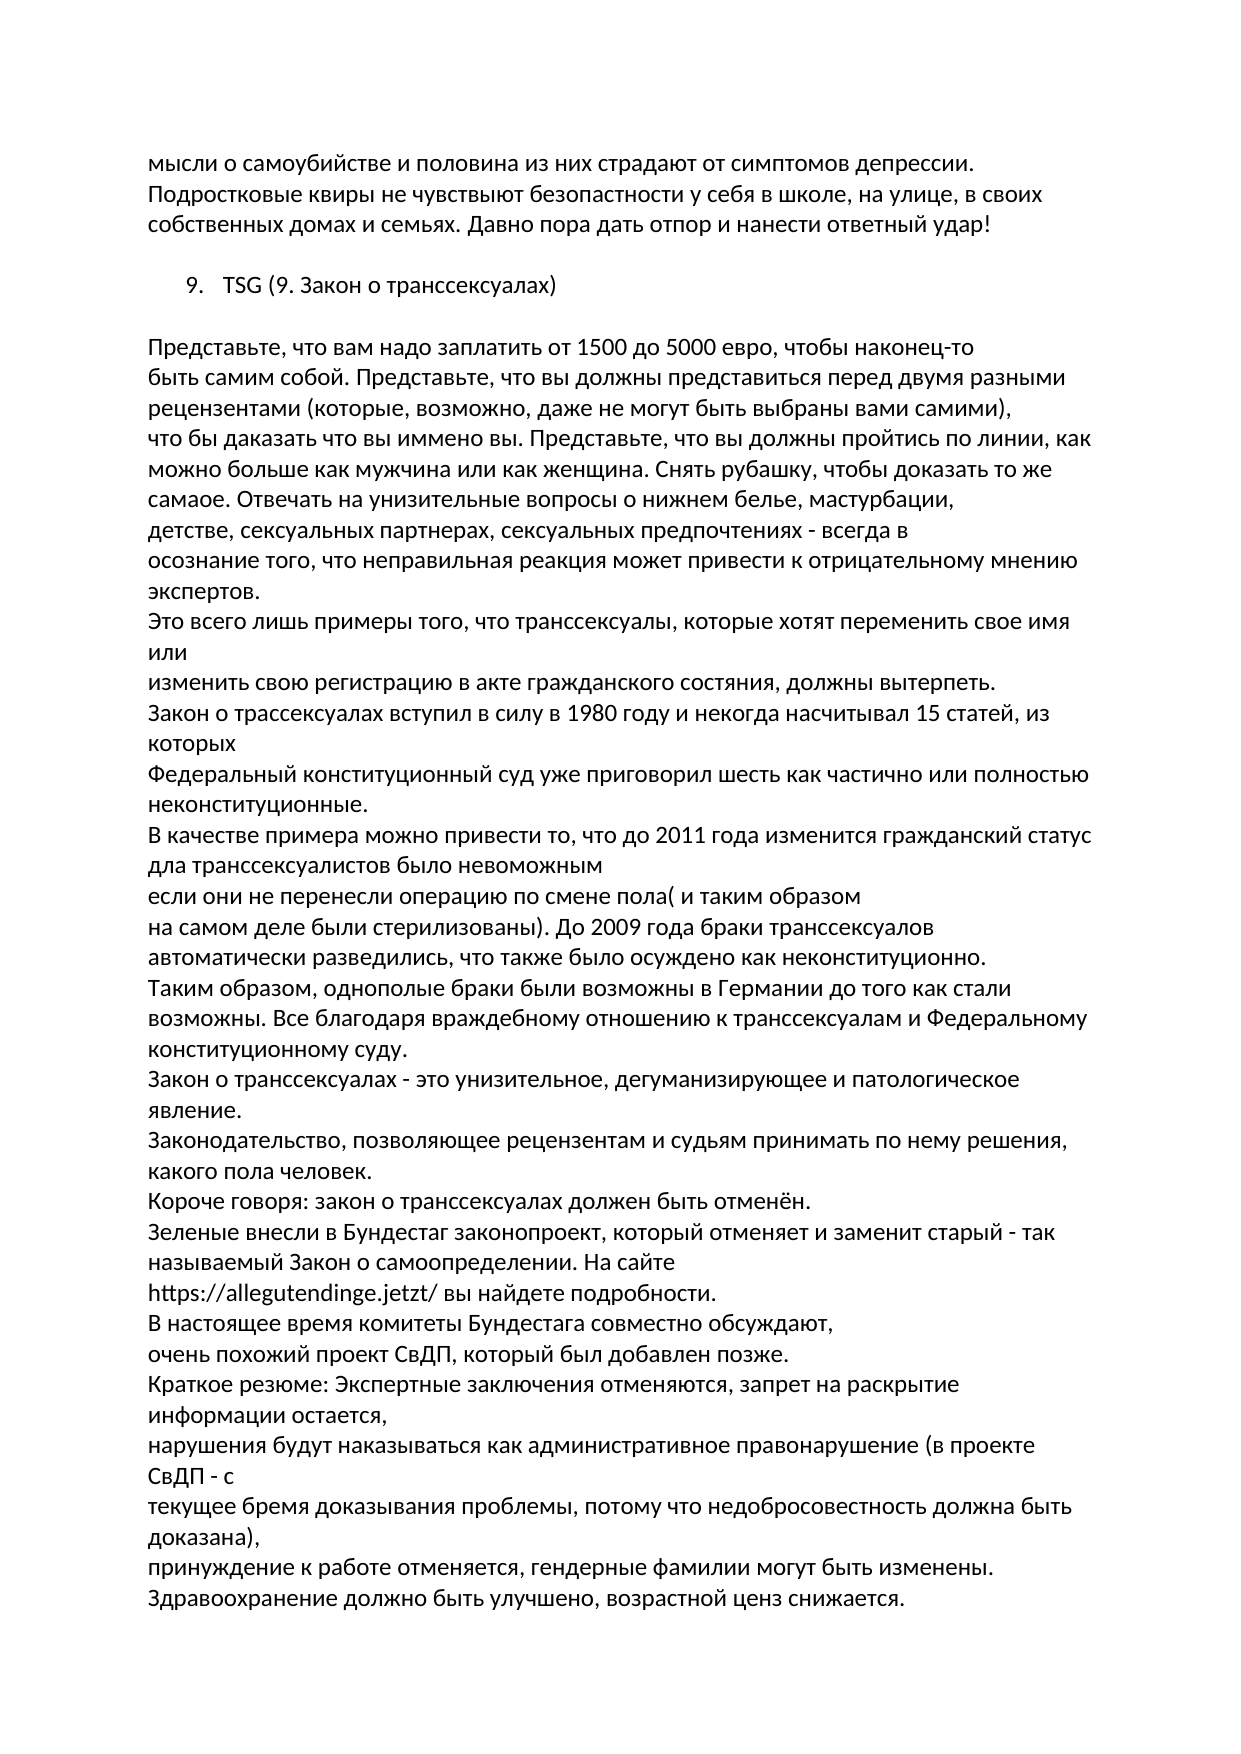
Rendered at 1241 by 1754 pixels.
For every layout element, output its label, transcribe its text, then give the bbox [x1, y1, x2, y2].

text мысли о самоубийстве и половина из них страдают от симптомов депрессии. Подростковые квиры не чувствыют безопастности у себя в школе, на улице, в своих собственных домах и семьях. Давно пора дать отпор и нанести ответный удар! [148, 148, 1093, 239]
list TSG (9. Закон о транссексуалах) [185, 270, 1093, 300]
text автоматически разведились, что также было осуждено как неконституционно. [148, 941, 1093, 972]
text Краткое резюме: Экспертные заключения отменяются, запрет на раскрытие информации остается, [148, 1368, 1093, 1429]
text если они не перенесли операцию по смене пола( и таким образом [148, 880, 1093, 911]
text рецензентами (которые, возможно, даже не могут быть выбраны вами самими), [148, 392, 1093, 422]
text Законодательство, позволяющее рецензентам и судьям принимать по нему решения, [148, 1124, 1093, 1155]
text нарушения будут наказываться как административное правонарушение (в проекте СвДП - с [148, 1429, 1093, 1491]
text детстве, сексуальных партнерах, сексуальных предпочтениях - всегда в [148, 514, 1093, 544]
text https://allegutendinge.jetzt/ вы найдете подробности. [148, 1277, 1093, 1307]
text неконституционные. [148, 788, 1093, 819]
text текущее бремя доказывания проблемы, потому что недобросовестность должна быть доказана), [148, 1491, 1093, 1552]
text Это всего лишь примеры того, что транссексуалы, которые хотят переменить свое имя или [148, 605, 1093, 666]
text В качестве примера можно привести то, что до 2011 года изменится гражданский статус дла транссексуалистов было невоможным [148, 819, 1093, 880]
text на самом деле были стерилизованы). До 2009 года браки транссексуалов [148, 911, 1093, 941]
text Зеленые внесли в Бундестаг законопроект, который отменяет и заменит старый - так называемый Закон о самоопределении. На сайте [148, 1216, 1093, 1277]
text принуждение к работе отменяется, гендерные фамилии могут быть изменены. [148, 1552, 1093, 1582]
text очень похожий проект СвДП, который был добавлен позже. [148, 1338, 1093, 1368]
text какого пола человек. [148, 1155, 1093, 1185]
text что бы даказать что вы иммено вы. Представьте, что вы должны пройтись по линии, как можно больше как мужчина или как женщина. Снять рубашку, чтобы доказать то же самаое. Отвечать на унизительные вопросы о нижнем белье, мастурбации, [148, 422, 1093, 514]
text осознание того, что неправильная реакция может привести к отрицательному мнению экспертов. [148, 544, 1093, 605]
text Представьте, что вам надо заплатить от 1500 до 5000 евро, чтобы наконец-то [148, 331, 1093, 361]
text Короче говоря: закон о транссексуалах должен быть отменён. [148, 1185, 1093, 1216]
text изменить свою регистрацию в акте гражданского состяния, должны вытерпеть. [148, 666, 1093, 697]
text быть самим собой. Представьте, что вы должны представиться перед двумя разными [148, 361, 1093, 392]
text Здравоохранение должно быть улучшено, возрастной ценз снижается. [148, 1582, 1093, 1613]
text Закон о транссексуалах - это унизительное, дегуманизирующее и патологическое явление. [148, 1063, 1093, 1124]
text В настоящее время комитеты Бундестага совместно обсуждают, [148, 1307, 1093, 1338]
text Таким образом, однополые браки были возможны в Германии до того как стали возможны. Все благодаря враждебному отношению к транссексуалам и Федеральному конституционному суду. [148, 972, 1093, 1063]
text Закон о трассексуалах вступил в силу в 1980 году и некогда насчитывал 15 статей, из которых [148, 697, 1093, 758]
text Федеральный конституционный суд уже приговорил шесть как частично или полностью [148, 758, 1093, 788]
